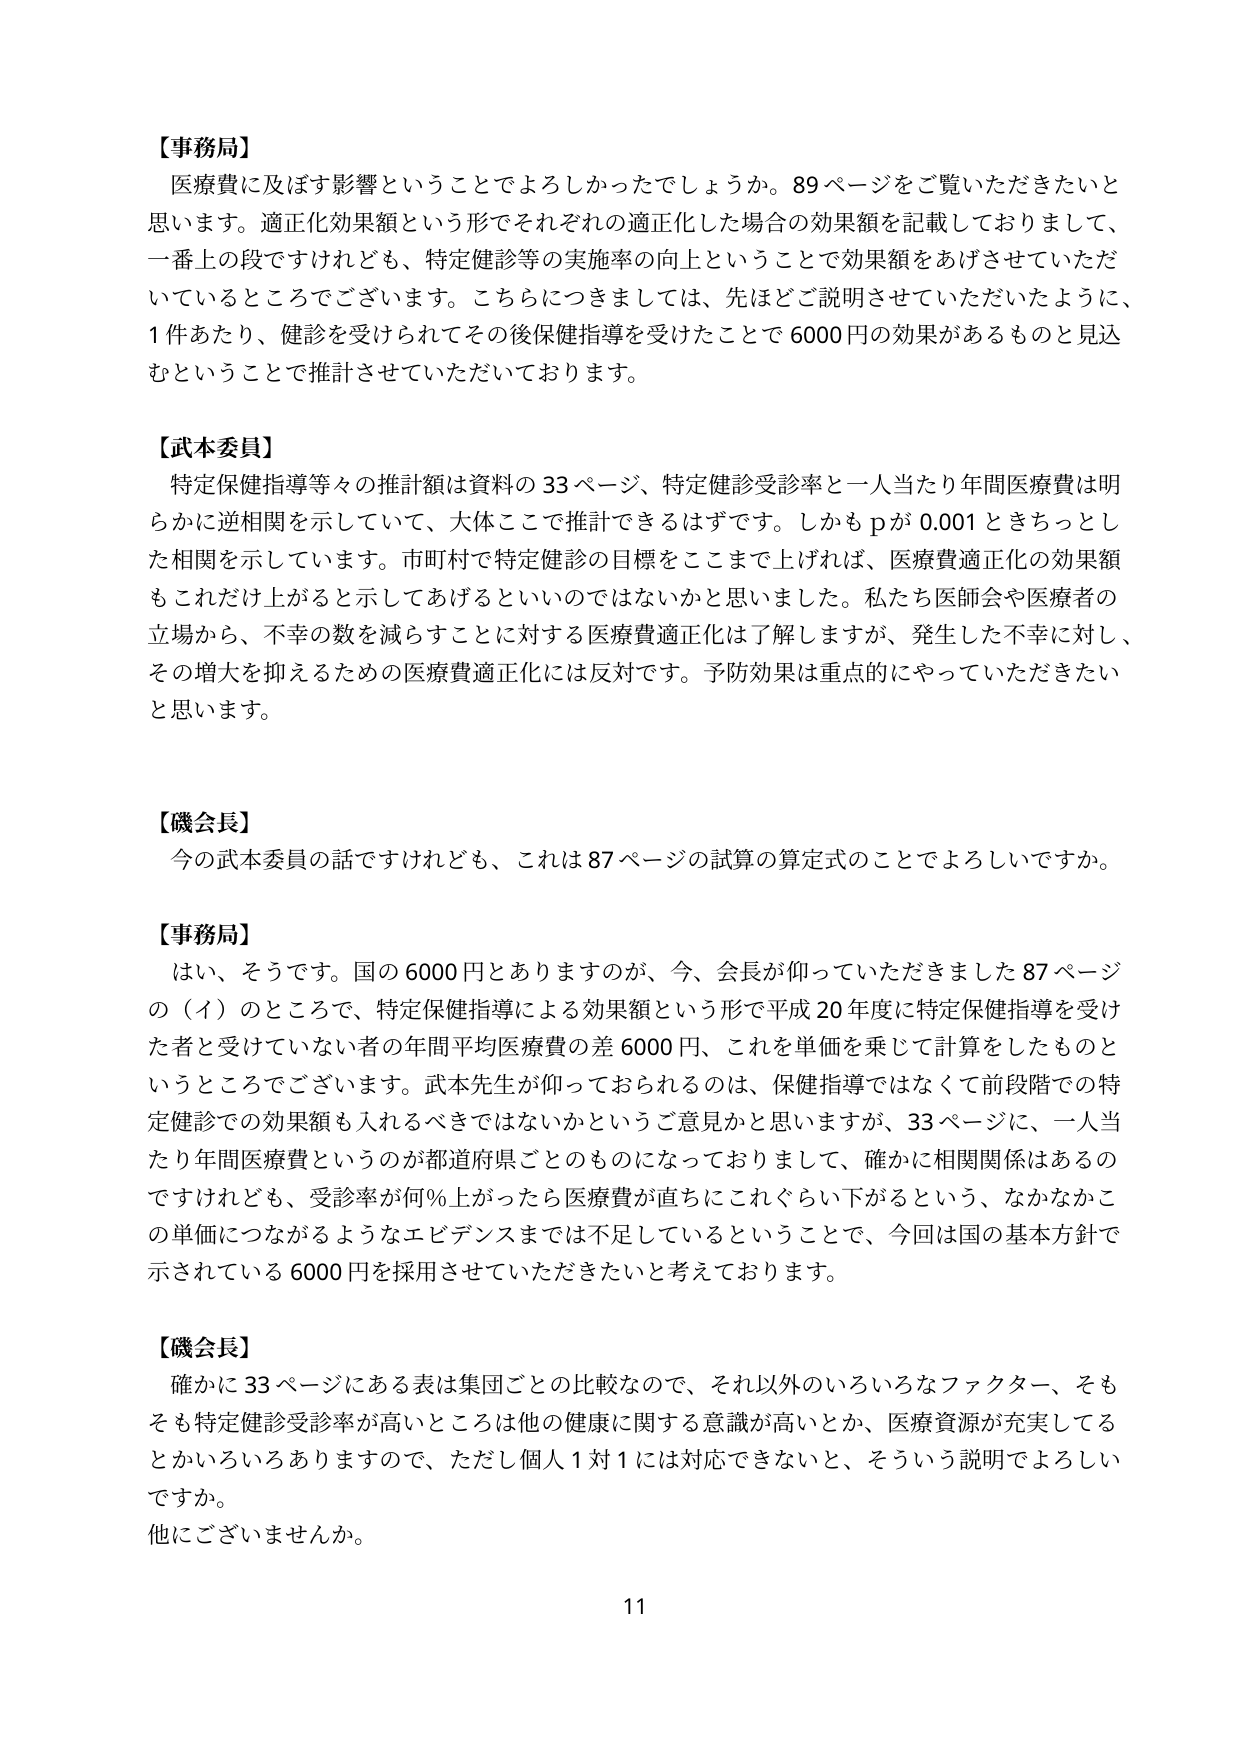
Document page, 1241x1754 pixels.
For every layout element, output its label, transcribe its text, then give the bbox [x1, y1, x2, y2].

text 【事務局】 [148, 127, 1122, 165]
text 一番上の段ですけれども、特定健診等の実施率の向上ということで効果額をあげさせていただいているところでございます。こちらにつきましては、先ほどご説明させていただいたように、1件あたり、健診を受けられてその後保健指導を受けたことで6000円の効果があるものと見込むということで推計させていただいております。 [148, 240, 1122, 390]
text 【磯会長】 [148, 802, 1122, 840]
text 特定保健指導等々の推計額は資料の33ページ、特定健診受診率と一人当たり年間医療費は明らかに逆相関を示していて、大体ここで推計できるはずです。しかもｐが0.001ときちっとした相関を示しています。市町村で特定健診の目標をここまで上げれば、医療費適正化の効果額もこれだけ上がると示してあげるといいのではないかと思いました。私たち医師会や医療者の立場から、不幸の数を減らすことに対する医療費適正化は了解しますが、発生した不幸に対し、その増大を抑えるための医療費適正化には反対です。予防効果は重点的にやっていただきたいと思います。 [148, 465, 1122, 727]
text はい、そうです。国の6000円とありますのが、今、会長が仰っていただきました87ページの（イ）のところで、特定保健指導による効果額という形で平成20年度に特定保健指導を受けた者と受けていない者の年間平均医療費の差6000円、これを単価を乗じて計算をしたものというところでございます。武本先生が仰っておられるのは、保健指導ではなくて前段階での特定健診での効果額も入れるべきではないかというご意見かと思いますが、33ページに、一人当たり年間医療費というのが都道府県ごとのものになっておりまして、確かに相関関係はあるのですけれども、受診率が何％上がったら医療費が直ちにこれぐらい下がるという、なかなかこの単価につながるようなエビデンスまでは不足しているということで、今回は国の基本方針で示されている6000円を採用させていただきたいと考えております。 [148, 952, 1122, 1290]
text 確かに33ページにある表は集団ごとの比較なので、それ以外のいろいろなファクター、そもそも特定健診受診率が高いところは他の健康に関する意識が高いとか、医療資源が充実してるとかいろいろありますので、ただし個人1対1には対応できないと、そういう説明でよろしいですか。 [148, 1365, 1122, 1515]
text 医療費に及ぼす影響ということでよろしかったでしょうか。89ページをご覧いただきたいと思います。適正化効果額という形でそれぞれの適正化した場合の効果額を記載しておりまして、 [148, 165, 1122, 240]
text 【武本委員】 [148, 427, 1122, 465]
text 他にございませんか。 [148, 1515, 1122, 1552]
text 【磯会長】 [148, 1327, 1122, 1365]
text 【事務局】 [148, 915, 1122, 952]
text 今の武本委員の話ですけれども、これは87ページの試算の算定式のことでよろしいですか。 [148, 840, 1122, 877]
